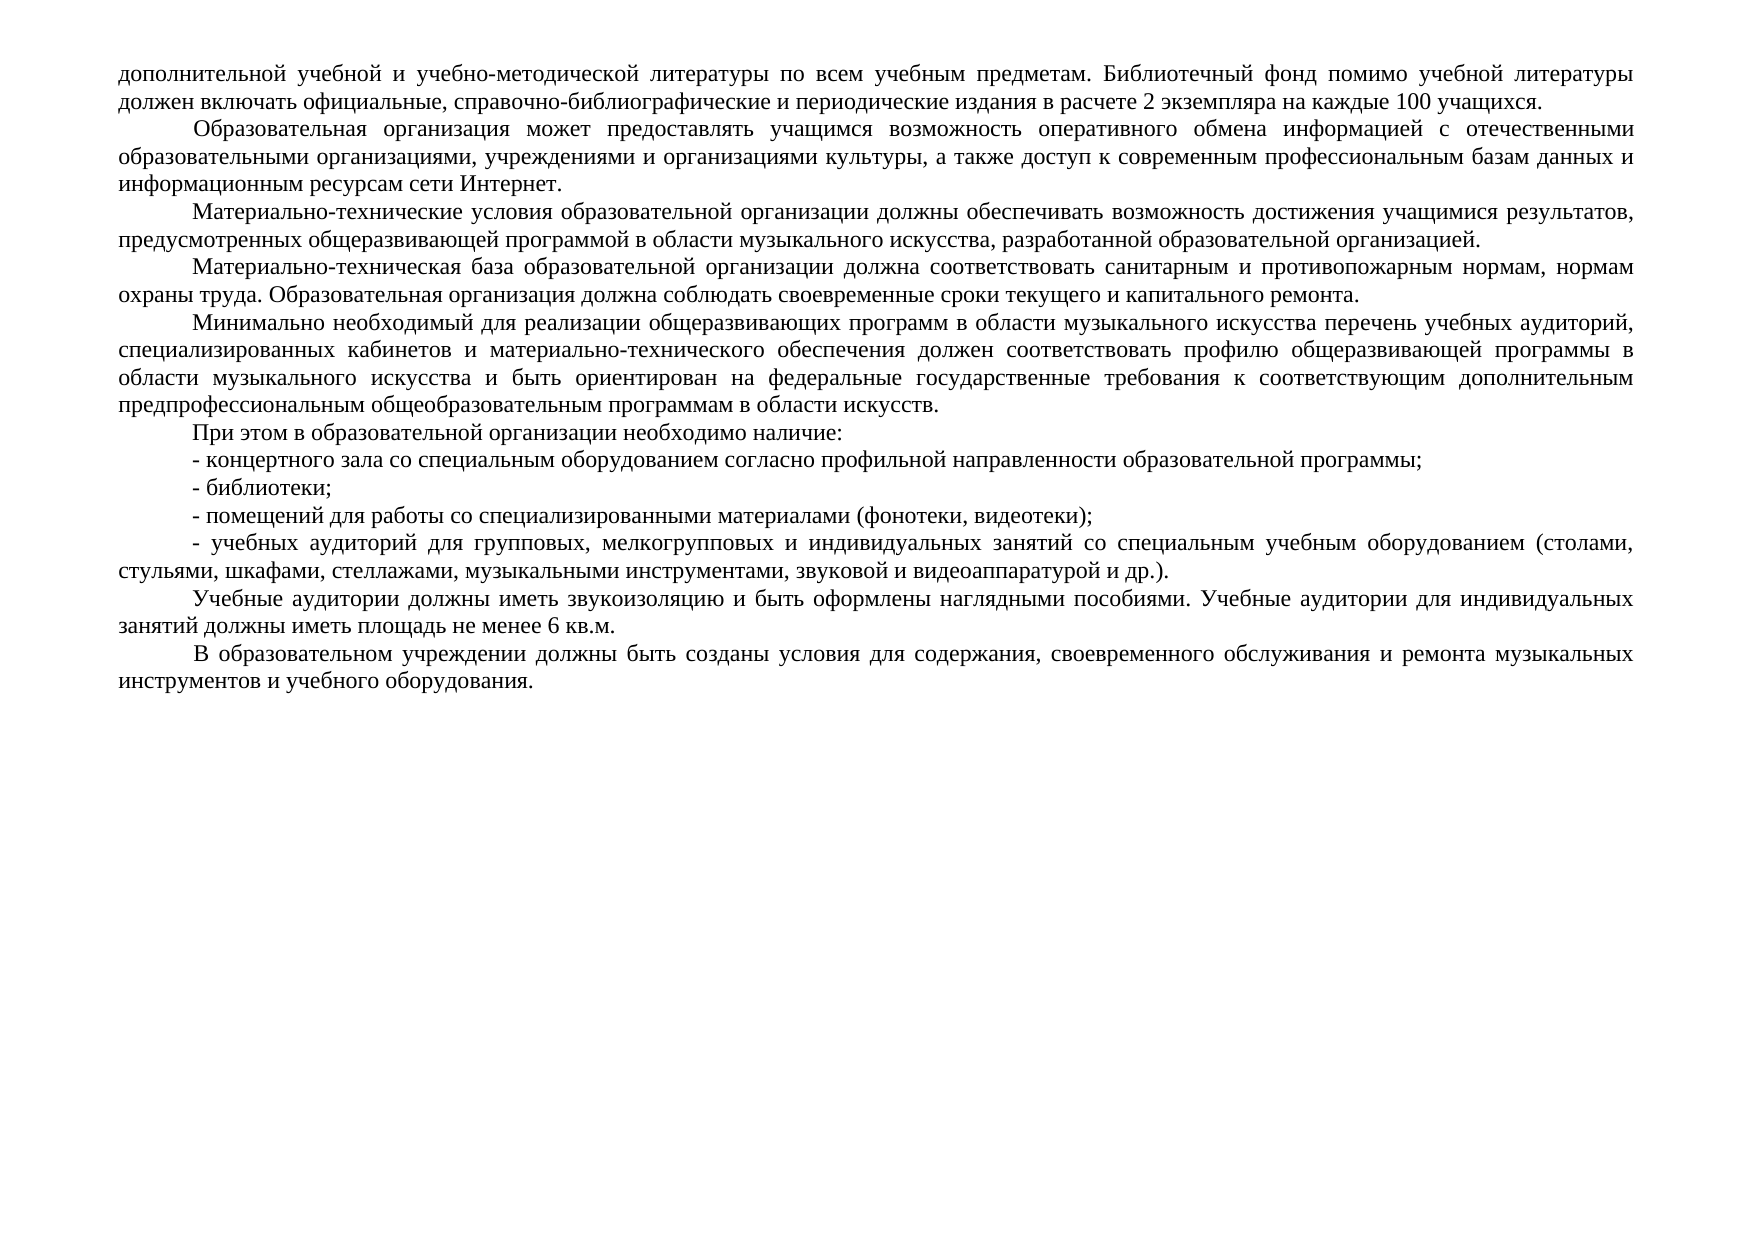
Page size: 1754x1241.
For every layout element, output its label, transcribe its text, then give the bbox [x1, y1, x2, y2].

text - учебных аудиторий для групповых, мелкогрупповых и индивидуальных занятий со специальным учебным оборудованием (столами, стульями, шкафами, стеллажами, музыкальными инструментами, звуковой и видеоаппаратурой и др.). [118, 528, 1636, 583]
text Материально-технические условия образовательной организации должны обеспечивать возможность достижения учащимися результатов, предусмотренных общеразвивающей программой в области музыкального искусства, разработанной образовательной организацией. [118, 197, 1636, 252]
text Материально-техническая база образовательной организации должна соответствовать санитарным и противопожарным нормам, нормам охраны труда. Образовательная организация должна соблюдать своевременные сроки текущего и капитального ремонта. [118, 252, 1636, 307]
text Минимально необходимый для реализации общеразвивающих программ в области музыкального искусства перечень учебных аудиторий, специализированных кабинетов и материально-технического обеспечения должен соответствовать профилю общеразвивающей программы в области музыкального искусства и быть ориентирован на федеральные государственные требования к соответствующим дополнительным предпрофессиональным общеобразовательным программам в области искусств. [118, 307, 1636, 418]
text При этом в образовательной организации необходимо наличие: [118, 418, 1636, 446]
text В образовательном учреждении должны быть созданы условия для содержания, своевременного обслуживания и ремонта музыкальных инструментов и учебного оборудования. [118, 639, 1636, 694]
text - концертного зала со специальным оборудованием согласно профильной направленности образовательной программы; [118, 446, 1636, 473]
text Образовательная организация может предоставлять учащимся возможность оперативного обмена информацией с отечественными образовательными организациями, учреждениями и организациями культуры, а также доступ к современным профессиональным базам данных и информационным ресурсам сети Интернет. [118, 114, 1636, 197]
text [118, 59, 1636, 114]
text - библиотеки; [118, 473, 1636, 501]
text - помещений для работы со специализированными материалами (фонотеки, видеотеки); [118, 501, 1636, 528]
text Учебные аудитории должны иметь звукоизоляцию и быть оформлены наглядными пособиями. Учебные аудитории для индивидуальных занятий должны иметь площадь не менее 6 кв.м. [118, 583, 1636, 639]
